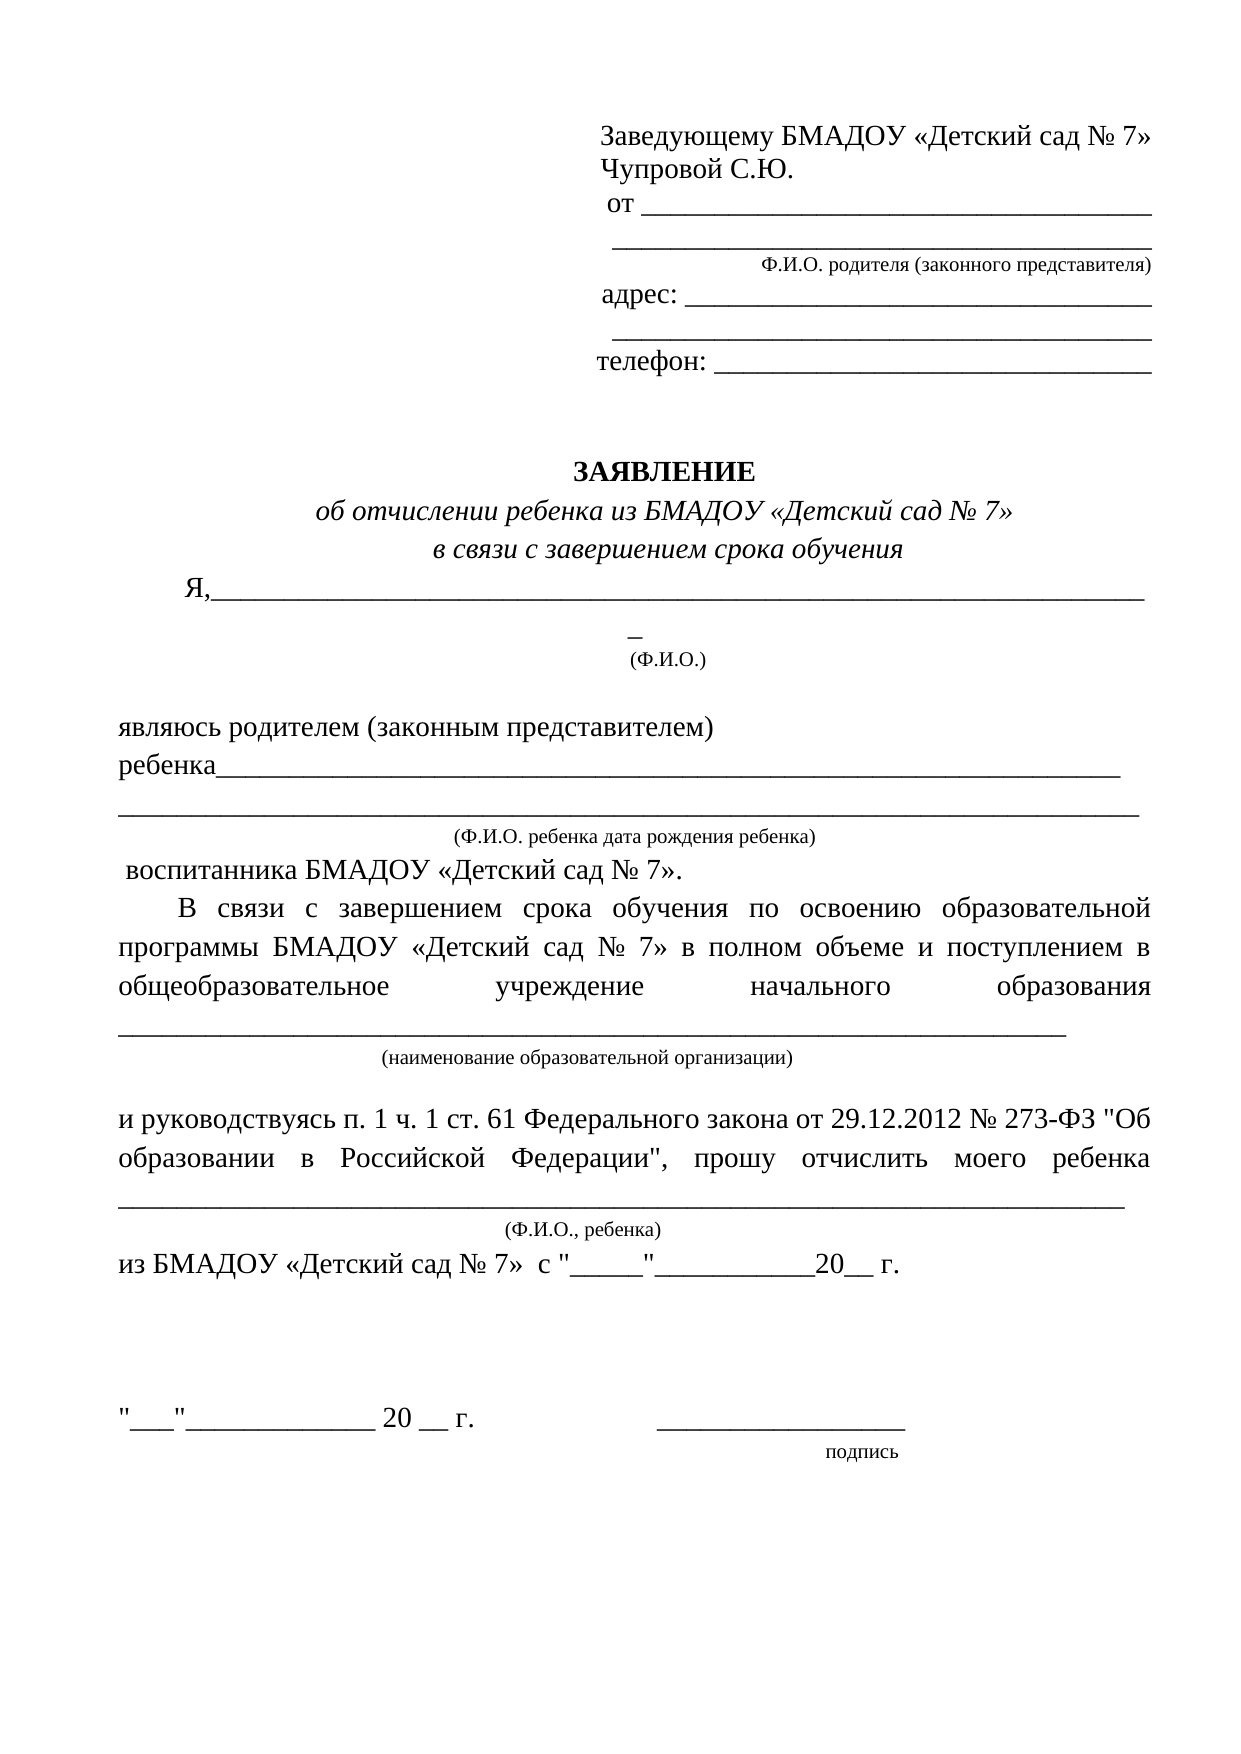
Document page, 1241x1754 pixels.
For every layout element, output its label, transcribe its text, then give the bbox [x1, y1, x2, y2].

text (наименование образовательной организации) [118, 1045, 1152, 1069]
text ЗАЯВЛЕНИЕ [118, 454, 1152, 488]
text от ___________________________________ _____________________________________ [118, 185, 1152, 252]
text из БМАДОУ «Детский сад № 7» с "_____"___________20__ г. [118, 1246, 1152, 1280]
text В связи с завершением срока обучения по освоению образовательной программы БМАДОУ «Детский сад № 7» в полном объеме и поступлением в общеобразовательное учреждение начального образования _________________________________________________________________ [118, 891, 1152, 1040]
text (Ф.И.О.) [118, 647, 1152, 671]
text Заведующему БМАДОУ «Детский сад № 7» [118, 118, 1152, 152]
text являюсь родителем (законным представителем) ребенка______________________________________________________________ ______________________________________________________________________ [118, 709, 1152, 819]
text (Ф.И.О. ребенка дата рождения ребенка) [118, 824, 1152, 848]
text телефон: ______________________________ [118, 343, 1152, 377]
text в связи с завершением срока обучения [118, 531, 1152, 565]
text Я,_________________________________________________________________ [118, 570, 1152, 642]
text Ф.И.О. родителя (законного представителя) [118, 252, 1152, 276]
text подпись [118, 1439, 1152, 1463]
text воспитанника БМАДОУ «Детский сад № 7». [118, 852, 1152, 886]
text "___"_____________ 20 __ г. _________________ [118, 1400, 1152, 1434]
text Чупровой С.Ю. [118, 152, 1152, 185]
text об отчислении ребенка из БМАДОУ «Детский сад № 7» [118, 493, 1152, 526]
text (Ф.И.О., ребенка) [118, 1217, 1152, 1241]
text адрес: ________________________________ _____________________________________ [118, 276, 1152, 343]
text и руководствуясь п. 1 ч. 1 ст. 61 Федерального закона от 29.12.2012 № 273-ФЗ "Об образовании в Российской Федерации", прошу отчислить моего ребенка _____________________________________________________________________ [118, 1101, 1152, 1212]
